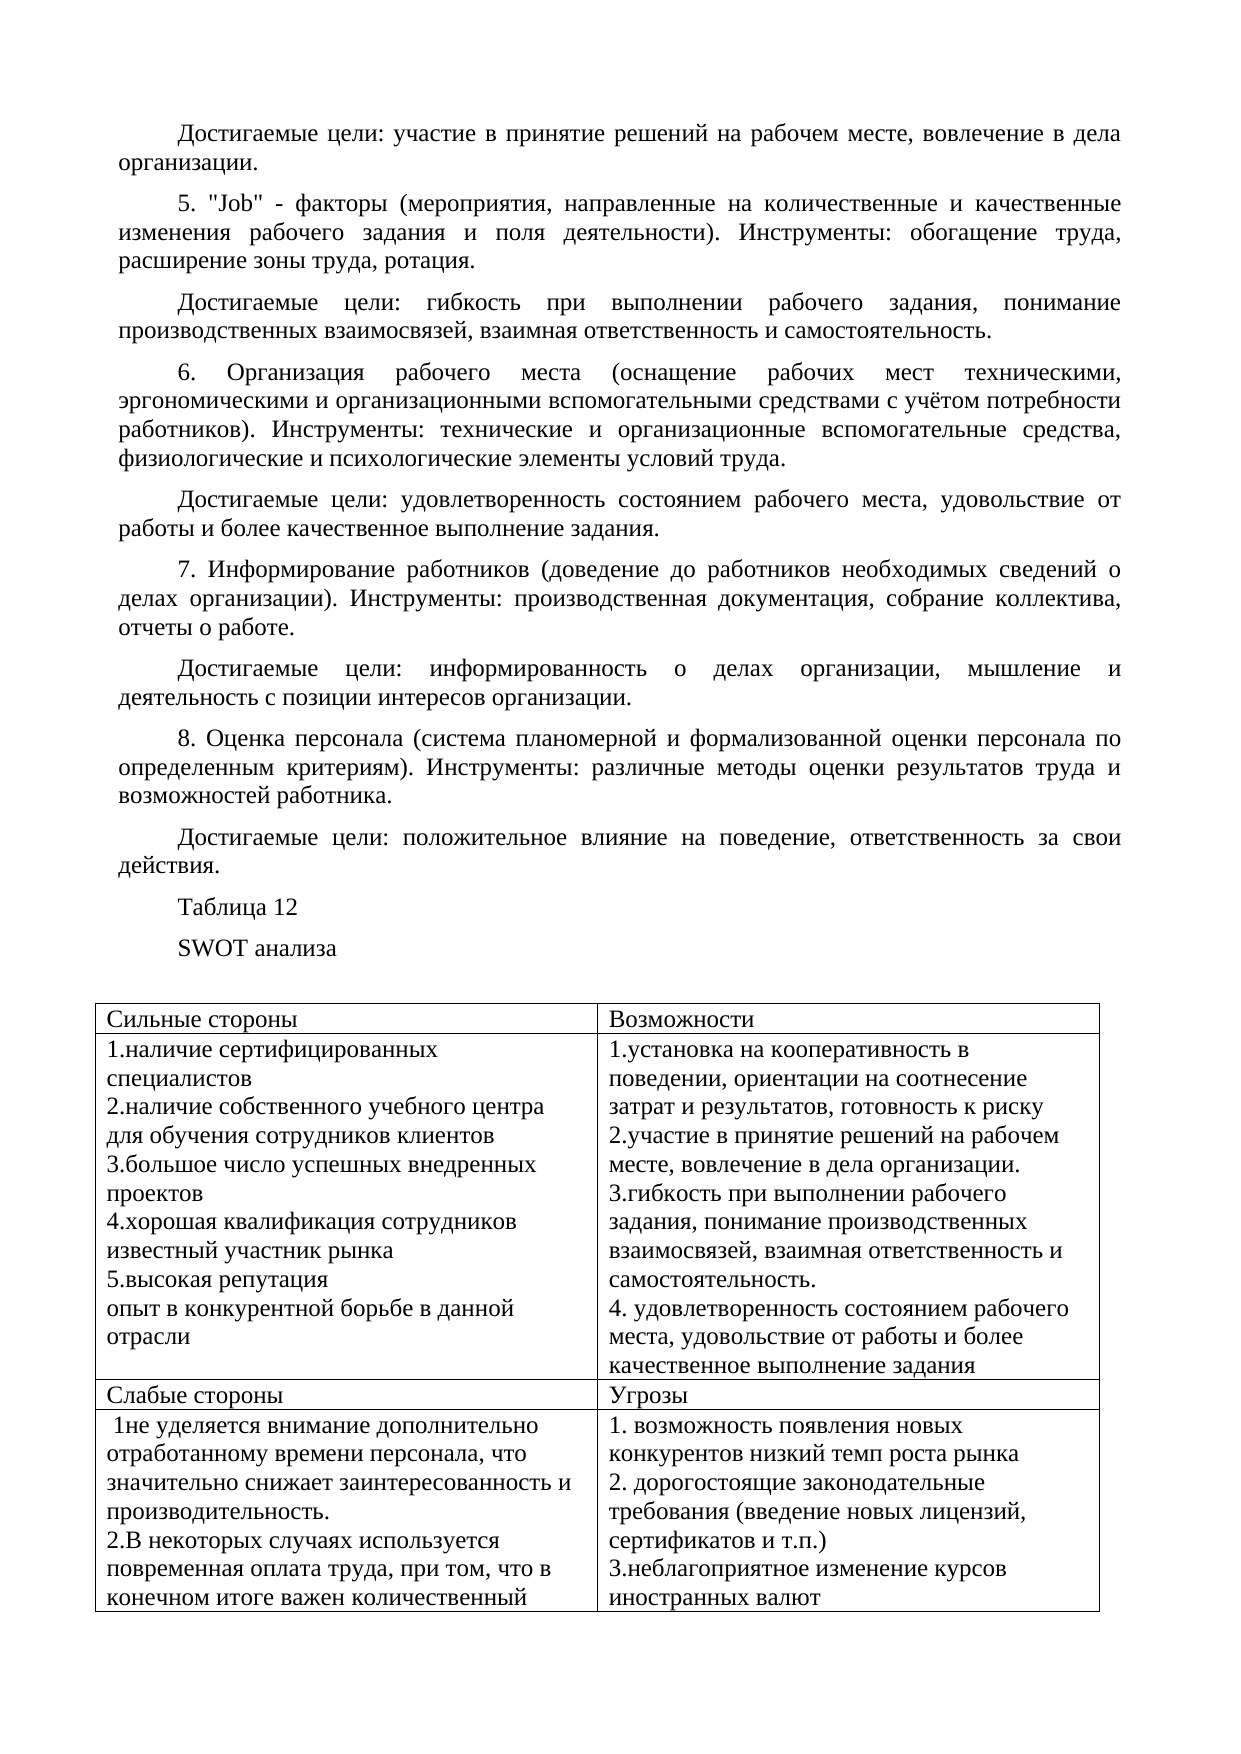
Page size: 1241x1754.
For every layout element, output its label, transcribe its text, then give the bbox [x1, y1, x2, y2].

text 8. Оценка персонала (система планомерной и формализованной оценки персонала по определенным критериям). Инструменты: различные методы оценки результатов труда и возможностей работника. [118, 723, 1122, 809]
text 5. "Job" - факторы (мероприятия, направленные на количественные и качественные изменения рабочего задания и поля деятельности). Инструменты: обогащение труда, расширение зоны труда, ротация. [118, 188, 1122, 274]
text Достигаемые цели: положительное влияние на поведение, ответственность за свои действия. [118, 822, 1122, 879]
table_header Возможности [598, 1004, 1099, 1033]
text Таблица 12 [118, 892, 1122, 921]
text SWOT анализа [118, 933, 1122, 962]
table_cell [96, 1410, 597, 1611]
table_header Сильные стороны [96, 1004, 597, 1033]
table_cell Угрозы [598, 1380, 1099, 1409]
table_cell 1.установка на кооперативность в поведении, ориентации на соотнесение затрат и результатов, готовность к риску 2.участие в принятие решений на рабочем месте, вовлечение в дела организации. 3.гибкость при выполнении рабочего задания, понимание производственных взаимосвязей, взаимная ответственность и самостоятельность. 4. удовлетворенность состоянием рабочего места, удовольствие от работы и более качественное выполнение задания [598, 1034, 1099, 1379]
text Достигаемые цели: информированность о делах организации, мышление и деятельность с позиции интересов организации. [118, 653, 1122, 711]
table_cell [598, 1410, 1099, 1611]
text Достигаемые цели: удовлетворенность состоянием рабочего места, удовольствие от работы и более качественное выполнение задания. [118, 484, 1122, 542]
text Достигаемые цели: гибкость при выполнении рабочего задания, понимание производственных взаимосвязей, взаимная ответственность и самостоятельность. [118, 287, 1122, 344]
text 7. Информирование работников (доведение до работников необходимых сведений о делах организации). Инструменты: производственная документация, собрание коллектива, отчеты о работе. [118, 554, 1122, 641]
text 6. Организация рабочего места (оснащение рабочих мест техническими, эргономическими и организационными вспомогательными средствами с учётом потребности работников). Инструменты: технические и организационные вспомогательные средства, физиологические и психологические элементы условий труда. [118, 357, 1122, 472]
table_cell 1.наличие сертифицированных специалистов 2.наличие собственного учебного центра для обучения сотрудников клиентов 3.большое число успешных внедренных проектов 4.хорошая квалификация сотрудников известный участник рынка 5.высокая репутация опыт в конкурентной борьбе в данной отрасли [96, 1034, 597, 1379]
text Достигаемые цели: участие в принятие решений на рабочем месте, вовлечение в дела организации. [118, 118, 1122, 176]
table_cell Слабые стороны [96, 1380, 597, 1409]
